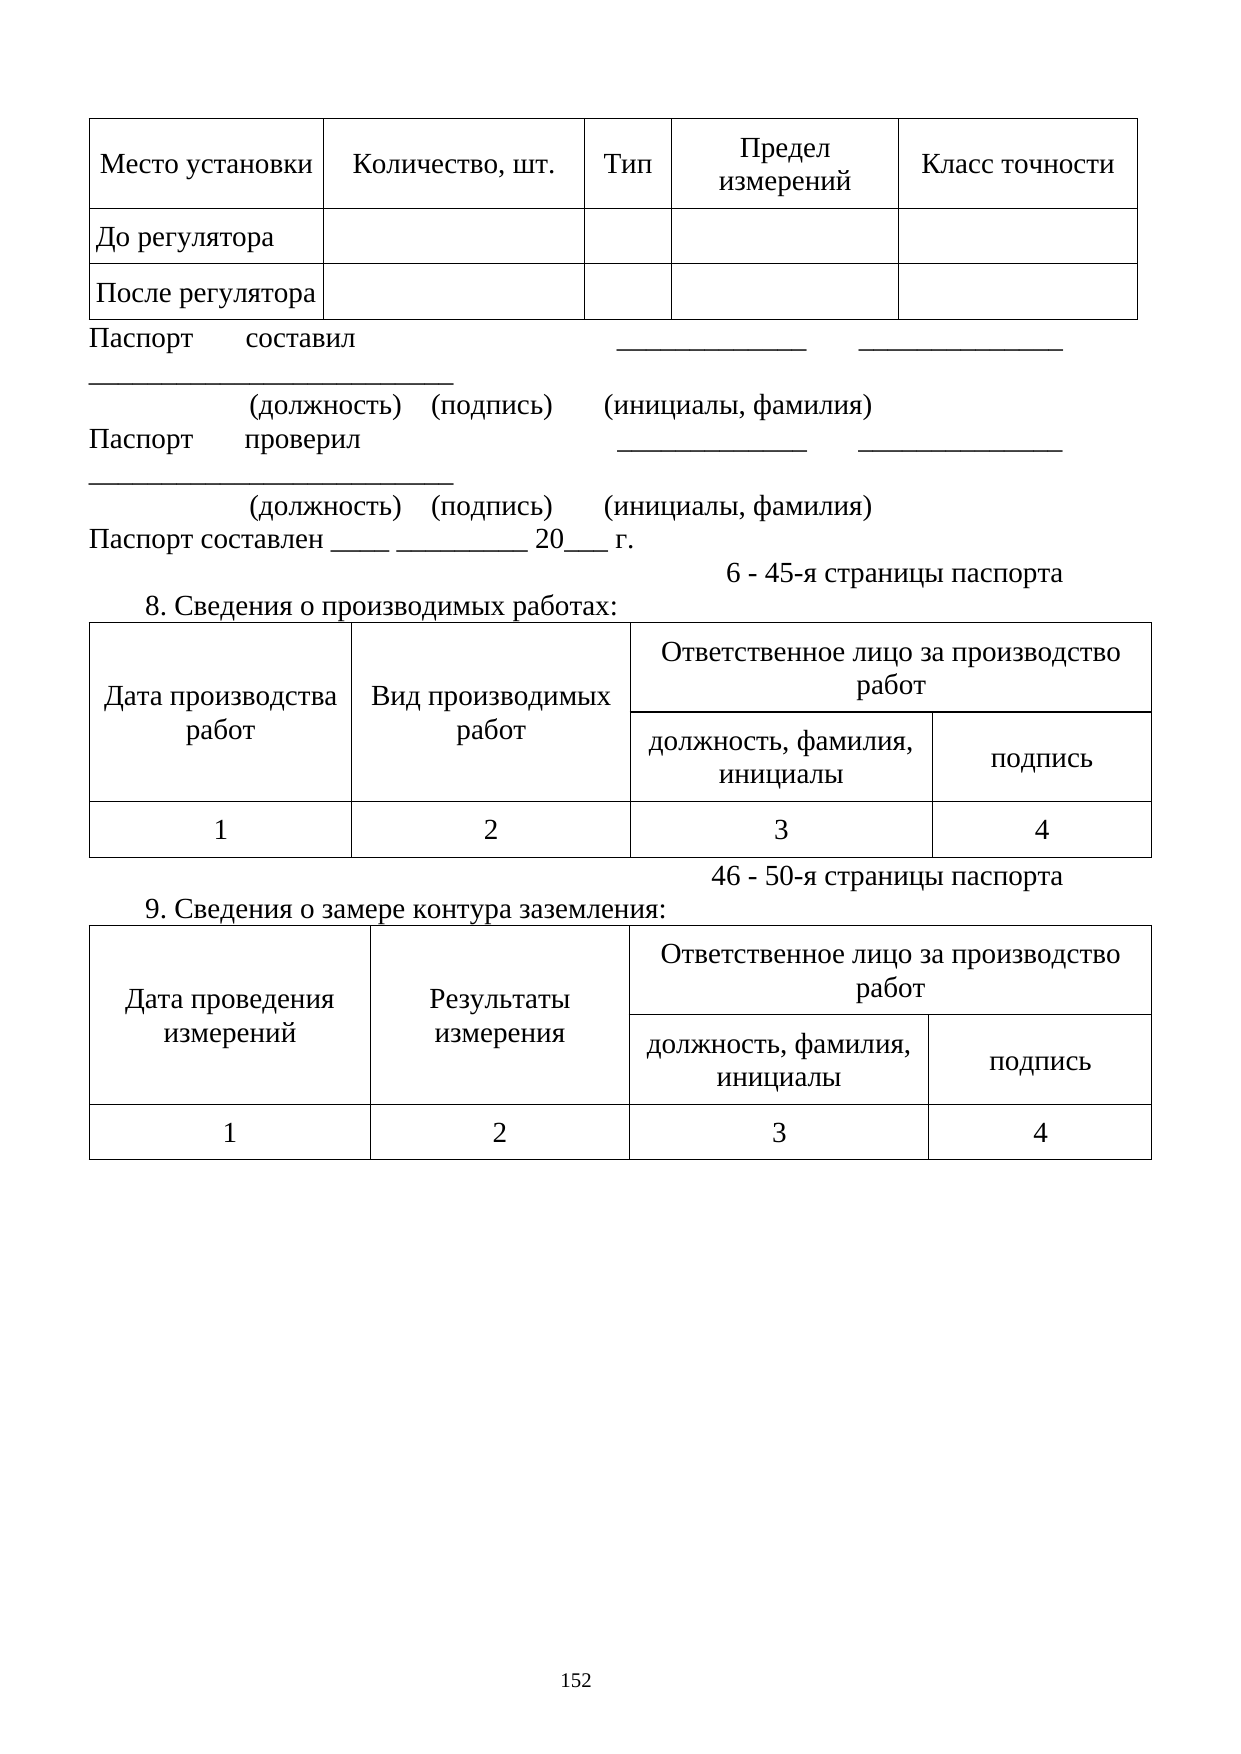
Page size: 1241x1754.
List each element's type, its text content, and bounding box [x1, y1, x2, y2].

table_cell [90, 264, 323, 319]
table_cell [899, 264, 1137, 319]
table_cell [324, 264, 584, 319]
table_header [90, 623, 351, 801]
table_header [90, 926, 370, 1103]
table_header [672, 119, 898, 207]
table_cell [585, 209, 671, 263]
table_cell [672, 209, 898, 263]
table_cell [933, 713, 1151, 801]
text (должность) (подпись) (инициалы, фамилия) [89, 488, 1063, 521]
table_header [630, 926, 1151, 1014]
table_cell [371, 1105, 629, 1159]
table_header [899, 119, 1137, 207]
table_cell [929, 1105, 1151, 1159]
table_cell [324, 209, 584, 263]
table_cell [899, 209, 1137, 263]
text 9. Сведения о замере контура заземления: [89, 891, 1063, 925]
text 8. Сведения о производимых работах: [89, 588, 1063, 622]
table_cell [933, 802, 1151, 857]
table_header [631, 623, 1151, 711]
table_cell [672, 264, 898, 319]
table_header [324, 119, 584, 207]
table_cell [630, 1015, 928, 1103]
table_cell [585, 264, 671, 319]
text (должность) (подпись) (инициалы, фамилия) [89, 387, 1063, 421]
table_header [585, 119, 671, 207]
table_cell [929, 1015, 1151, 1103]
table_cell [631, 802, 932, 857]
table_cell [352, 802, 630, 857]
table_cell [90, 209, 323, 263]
text Паспорт составлен ____ _________ 20___ г. [89, 521, 1063, 555]
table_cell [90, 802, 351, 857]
text 6 - 45-я страницы паспорта [89, 555, 1063, 588]
text Паспорт проверил _____________ ______________ _________________________ [89, 421, 1063, 488]
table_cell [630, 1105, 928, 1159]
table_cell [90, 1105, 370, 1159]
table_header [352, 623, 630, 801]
text Паспорт составил _____________ ______________ _________________________ [89, 320, 1063, 387]
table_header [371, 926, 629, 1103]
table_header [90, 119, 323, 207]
text 46 - 50-я страницы паспорта [89, 858, 1063, 891]
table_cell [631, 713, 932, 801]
